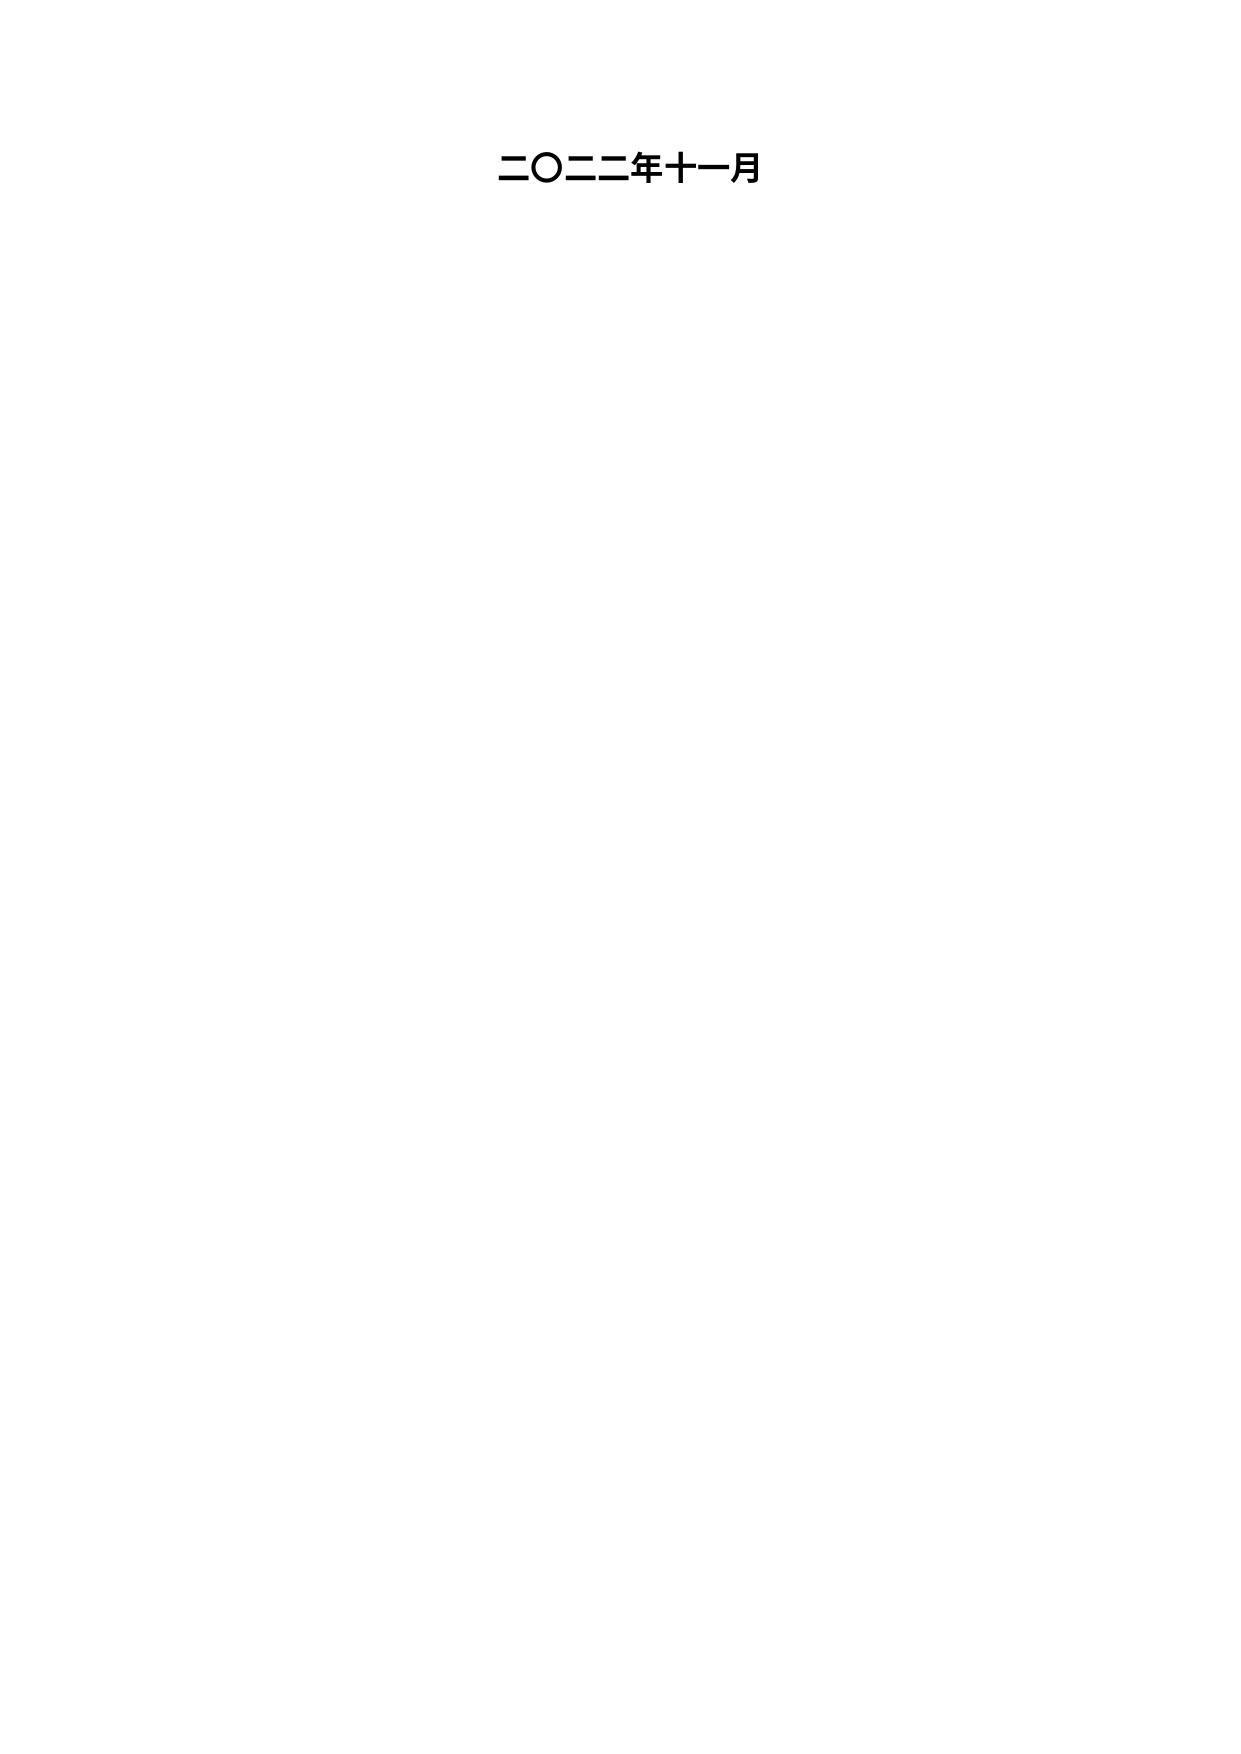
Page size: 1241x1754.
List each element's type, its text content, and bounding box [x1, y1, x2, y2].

text 二〇二二年十一月 [142, 142, 1119, 190]
